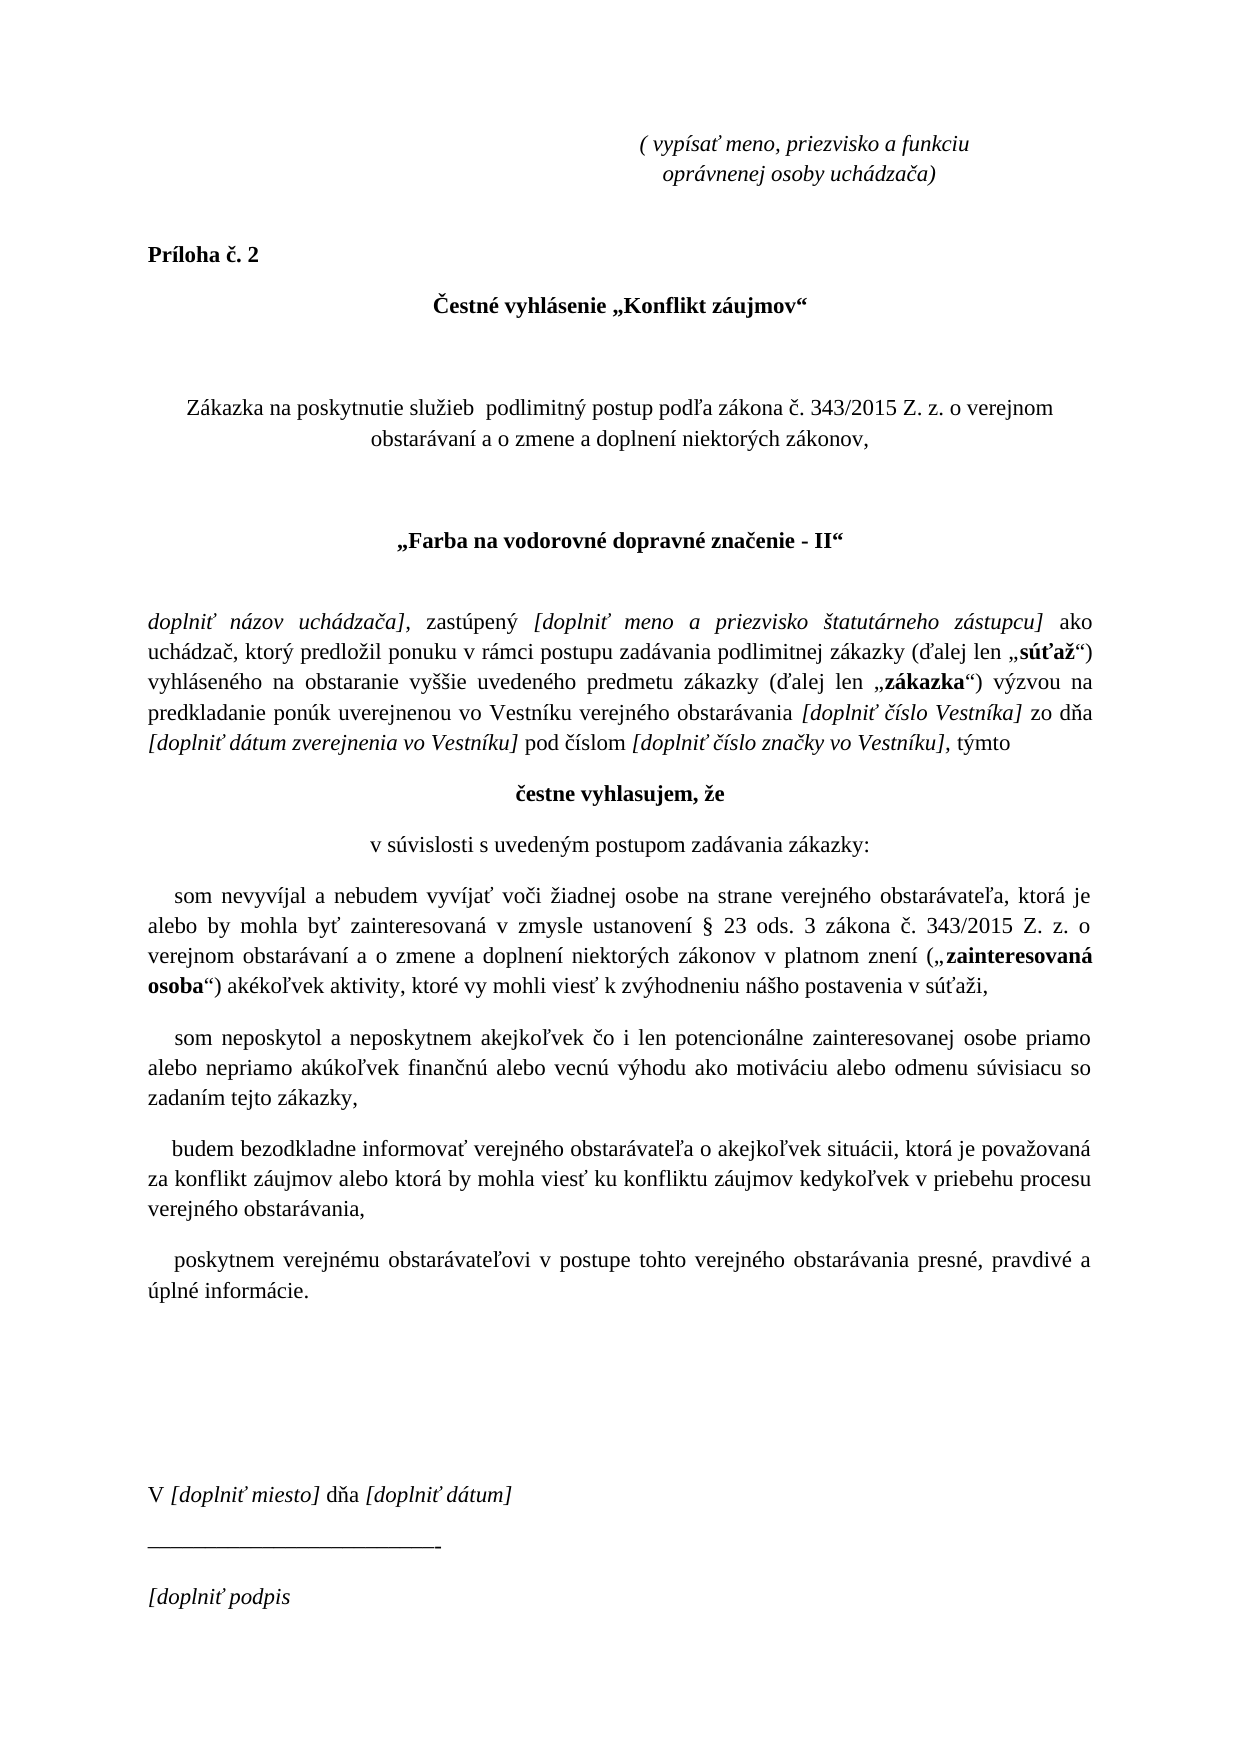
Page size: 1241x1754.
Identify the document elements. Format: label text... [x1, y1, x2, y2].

text oprávnenej osoby uchádzača) [148, 160, 1093, 186]
text čestne vyhlasujem, že [148, 780, 1093, 806]
text Čestné vyhlásenie „Konflikt záujmov“ [148, 292, 1093, 319]
text –––––––––––––––––––––––––- [148, 1532, 1093, 1558]
text  poskytnem verejnému obstarávateľovi v postupe tohto verejného obstarávania presné, pravdivé a úplné informácie. [148, 1246, 1093, 1303]
text ( vypísať meno, priezvisko a funkciu [148, 130, 1093, 156]
text v súvislosti s uvedeným postupom zadávania zákazky: [148, 831, 1093, 857]
text „Farba na vodorovné dopravné značenie - II“ [148, 527, 1093, 553]
text  som nevyvíjal a nebudem vyvíjať voči žiadnej osobe na strane verejného obstarávateľa, ktorá je alebo by mohla byť zainteresovaná v zmysle ustanovení § 23 ods. 3 zákona č. 343/2015 Z. z. o verejnom obstarávaní a o zmene a doplnení niektorých zákonov v platnom znení („zainteresovaná osoba“) akékoľvek aktivity, ktoré vy mohli viesť k zvýhodneniu nášho postavenia v súťaži, [148, 882, 1093, 999]
text V [doplniť miesto] dňa [doplniť dátum] [148, 1481, 1093, 1507]
text Zákazka na poskytnutie služieb podlimitný postup podľa zákona č. 343/2015 Z. z. o verejnom obstarávaní a o zmene a doplnení niektorých zákonov, [148, 394, 1093, 451]
text  budem bezodkladne informovať verejného obstarávateľa o akejkoľvek situácii, ktorá je považovaná za konflikt záujmov alebo ktorá by mohla viesť ku konfliktu záujmov kedykoľvek v priebehu procesu verejného obstarávania, [148, 1135, 1093, 1222]
text doplniť názov uchádzača], zastúpený [doplniť meno a priezvisko štatutárneho zástupcu] ako uchádzač, ktorý predložil ponuku v rámci postupu zadávania podlimitnej zákazky (ďalej len „súťaž“) vyhláseného na obstaranie vyššie uvedeného predmetu zákazky (ďalej len „zákazka“) výzvou na predkladanie ponúk uverejnenou vo Vestníku verejného obstarávania [doplniť číslo Vestníka] zo dňa [doplniť dátum zverejnenia vo Vestníku] pod číslom [doplniť číslo značky vo Vestníku], týmto [148, 608, 1093, 755]
text [doplniť podpis [148, 1583, 1093, 1609]
text Príloha č. 2 [148, 241, 1093, 268]
text  som neposkytol a neposkytnem akejkoľvek čo i len potencionálne zainteresovanej osobe priamo alebo nepriamo akúkoľvek finančnú alebo vecnú výhodu ako motiváciu alebo odmenu súvisiacu so zadaním tejto zákazky, [148, 1023, 1093, 1110]
